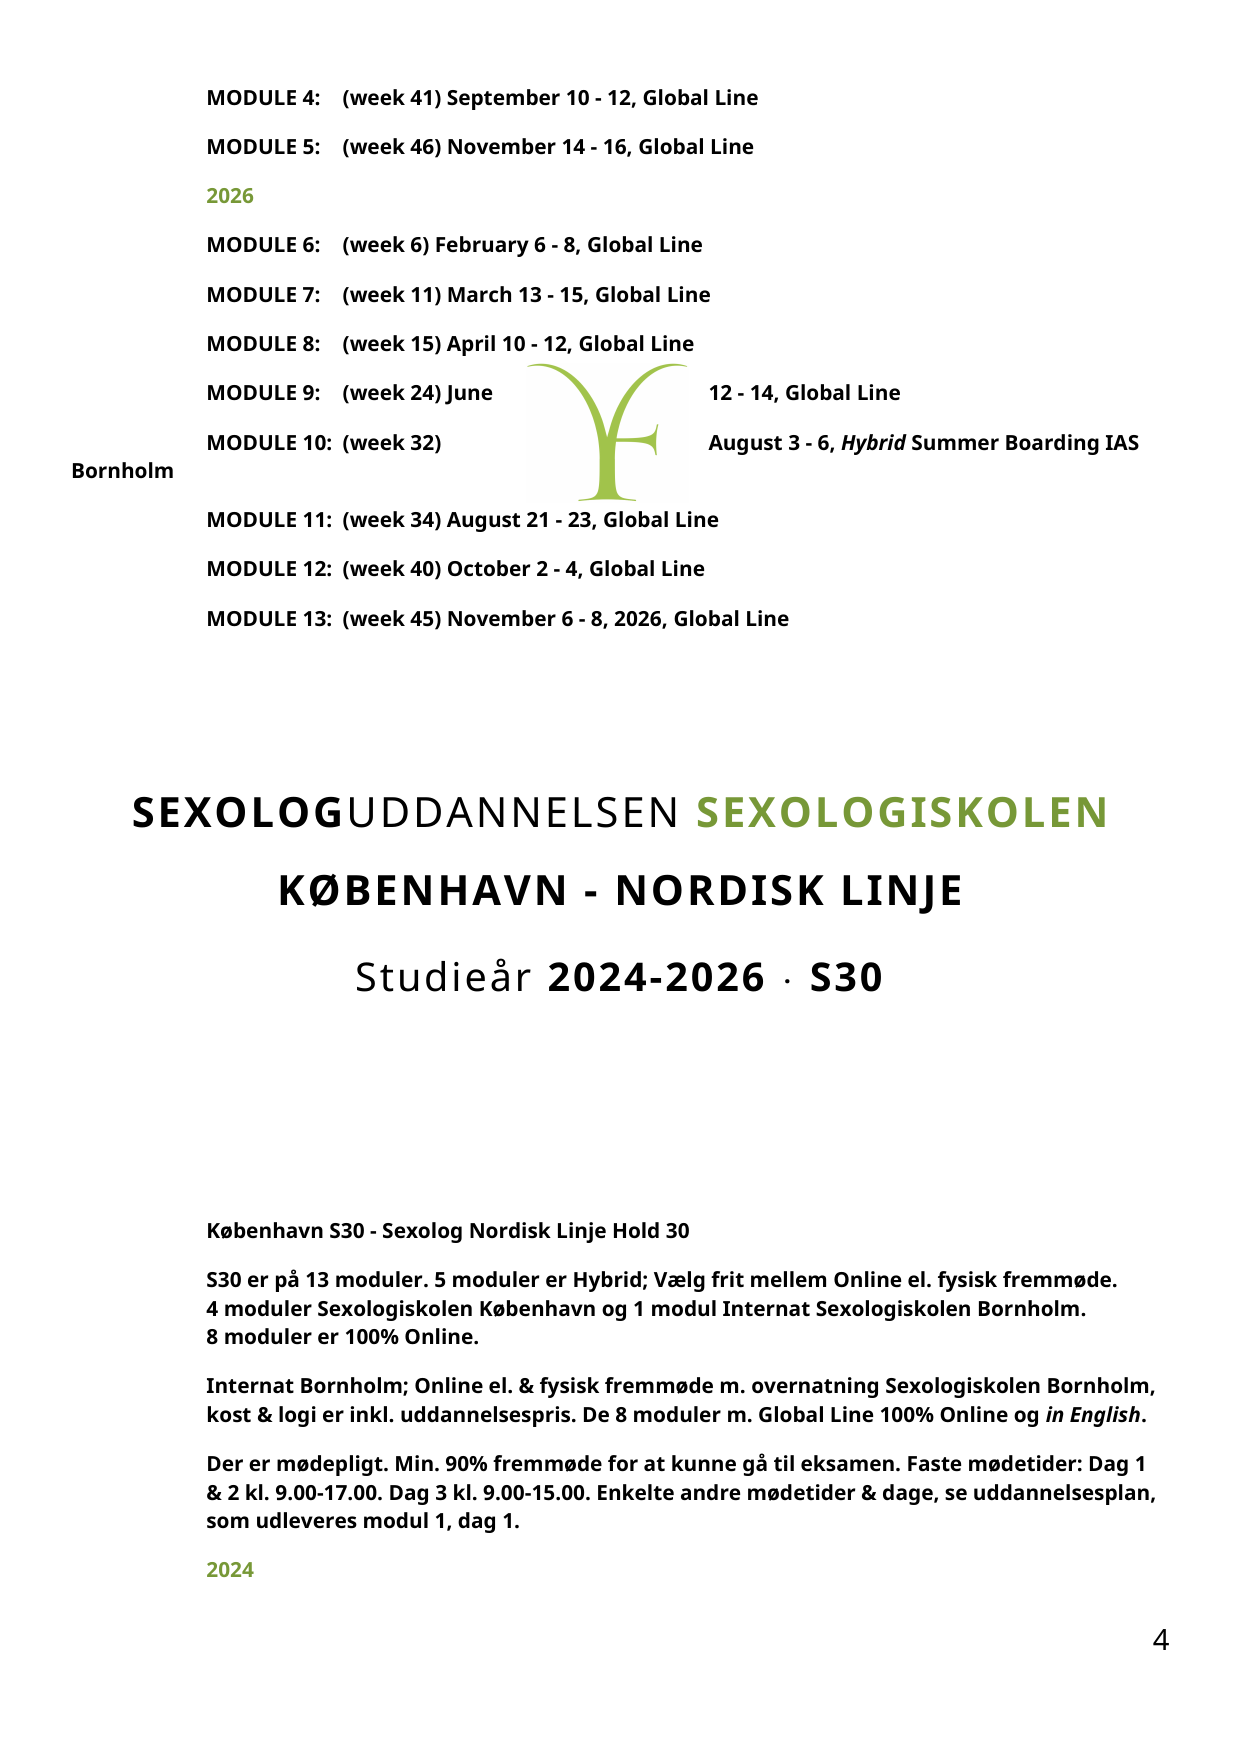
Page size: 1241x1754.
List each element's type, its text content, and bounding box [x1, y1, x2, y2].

text 2024 [71, 1556, 1169, 1584]
text MODULE 4: (week 41) September 10 - 12, Global Line [71, 83, 1169, 111]
text MODULE 9: (week 24) June 12 - 14, Global Line [690, 378, 1169, 407]
text MODULE 7: (week 11) March 13 - 15, Global Line [71, 280, 1169, 308]
text MODULE 9: (week 24) June 12 - 14, Global Line [71, 378, 525, 407]
text S30 er på 13 moduler. 5 moduler er Hybrid; Vælg frit mellem Online el. fysisk fremmøde. 4 moduler Sexologiskolen København og 1 modul Internat Sexologiskolen Bornholm. 8 moduler er 100% Online. [206, 1266, 1169, 1351]
picture [525, 363, 690, 503]
text MODULE 8: (week 15) April 10 - 12, Global Line [71, 329, 1169, 357]
text MODULE 12: (week 40) October 2 - 4, Global Line [71, 554, 1169, 583]
text Internat Bornholm; Online el. & fysisk fremmøde m. overnatning Sexologiskolen Bornholm, kost & logi er inkl. uddannelsespris. De 8 moduler m. Global Line 100% Online og in English. [206, 1372, 1169, 1428]
text MODULE 10: (week 32) August 3 - 6, Hybrid Summer Boarding IAS Bornholm [690, 428, 1169, 484]
text KØBENHAVN - NORDISK LINJE [71, 860, 1169, 917]
text Der er mødepligt. Min. 90% fremmøde for at kunne gå til eksamen. Faste mødetider: Dag 1 & 2 kl. 9.00-17.00. Dag 3 kl. 9.00-15.00. Enkelte andre mødetider & dage, se uddannelsesplan, som udleveres modul 1, dag 1. [206, 1449, 1169, 1535]
text Studieår 2024-2026 . S30 [71, 938, 1169, 1046]
text MODULE 13: (week 45) November 6 - 8, 2026, Global Line [71, 604, 1169, 632]
text København S30 - Sexolog Nordisk Linje Hold 30 [206, 1216, 1169, 1245]
text MODULE 5: (week 46) November 14 - 16, Global Line [71, 132, 1169, 160]
text MODULE 11: (week 34) August 21 - 23, Global Line [71, 505, 1169, 534]
text SEXOLOGUDDANNELSEN SEXOLOGISKOLEN [71, 783, 1169, 839]
text 2026 [71, 181, 1169, 210]
text MODULE 6: (week 6) February 6 - 8, Global Line [71, 231, 1169, 259]
text MODULE 10: (week 32) August 3 - 6, Hybrid Summer Boarding IAS Bornholm [71, 428, 525, 484]
